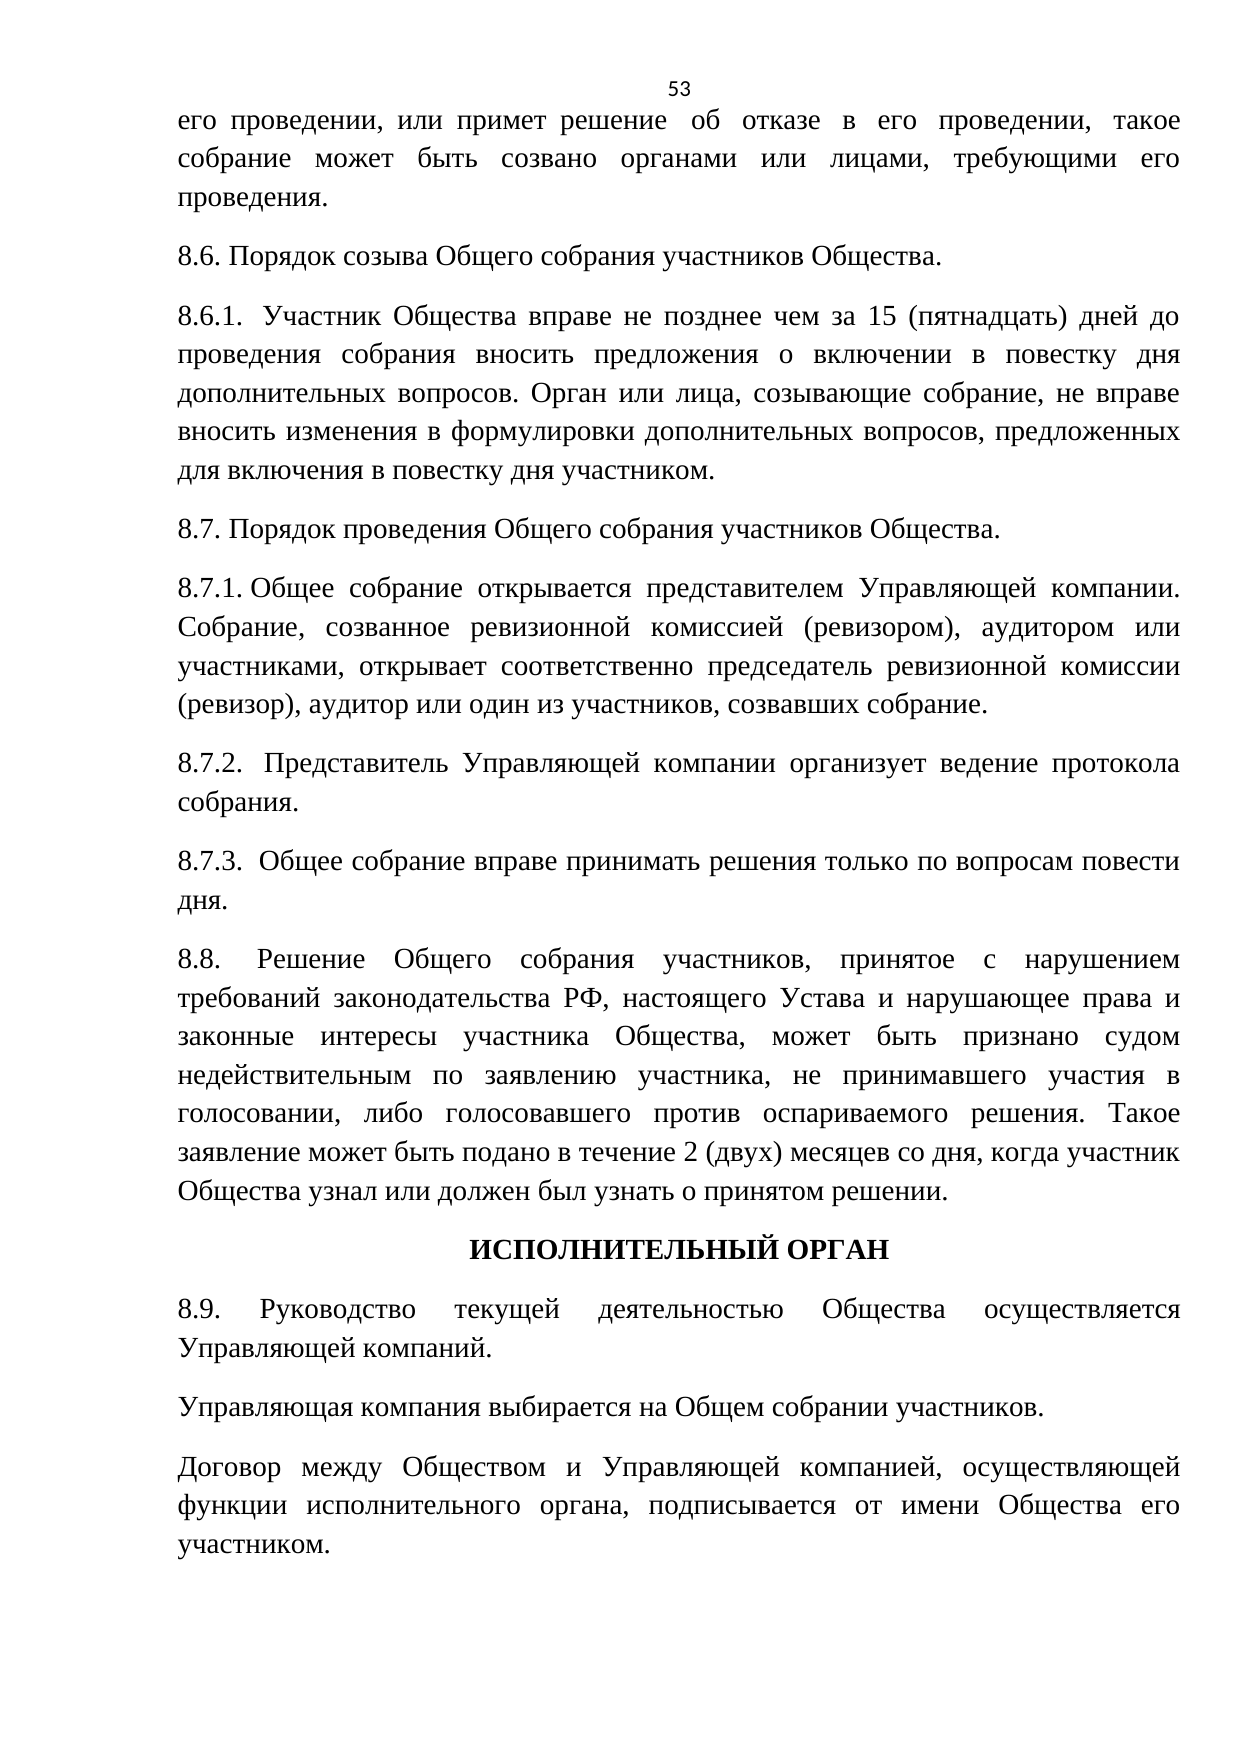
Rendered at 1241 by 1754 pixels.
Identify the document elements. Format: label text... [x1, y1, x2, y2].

text 8.7.1. Общее собрание открывается представителем Управляющей компании. Собрание, созванное ревизионной комиссией (ревизором), аудитором или участниками, открывает соответственно председатель ревизионной комиссии (ревизор), аудитор или один из участников, созвавших собрание. [177, 571, 1181, 720]
text ИСПОЛНИТЕЛЬНЫЙ ОРГАН [177, 1232, 1181, 1266]
text 8.6.1. Участник Общества вправе не позднее чем за 15 (пятнадцать) дней до проведения собрания вносить предложения о включении в повестку дня дополнительных вопросов. Орган или лица, созывающие собрание, не вправе вносить изменения в формулировки дополнительных вопросов, предложенных для включения в повестку дня участником. [177, 298, 1181, 485]
text 8.7.3. Общее собрание вправе принимать решения только по вопросам повести дня. [177, 843, 1181, 916]
text 8.7.2. Представитель Управляющей компании организует ведение протокола собрания. [177, 746, 1181, 818]
text 8.6. Порядок созыва Общего собрания участников Общества. [177, 238, 1181, 272]
text 8.7. Порядок проведения Общего собрания участников Общества. [177, 511, 1181, 545]
text Управляющая компания выбирается на Общем собрании участников. [177, 1389, 1181, 1423]
text Договор между Обществом и Управляющей компанией, осуществляющей функции исполнительного органа, подписывается от имени Общества его участником. [177, 1449, 1181, 1559]
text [177, 102, 1181, 212]
text 8.9. Руководство текущей деятельностью Общества осуществляется Управляющей компаний. [177, 1291, 1181, 1363]
text 8.8. Решение Общего собрания участников, принятое с нарушением требований законодательства РФ, настоящего Устава и нарушающее права и законные интересы участника Общества, может быть признано судом недействительным по заявлению участника, не принимавшего участия в голосовании, либо голосовавшего против оспариваемого решения. Такое заявление может быть подано в течение 2 (двух) месяцев со дня, когда участник Общества узнал или должен был узнать о принятом решении. [177, 941, 1181, 1206]
